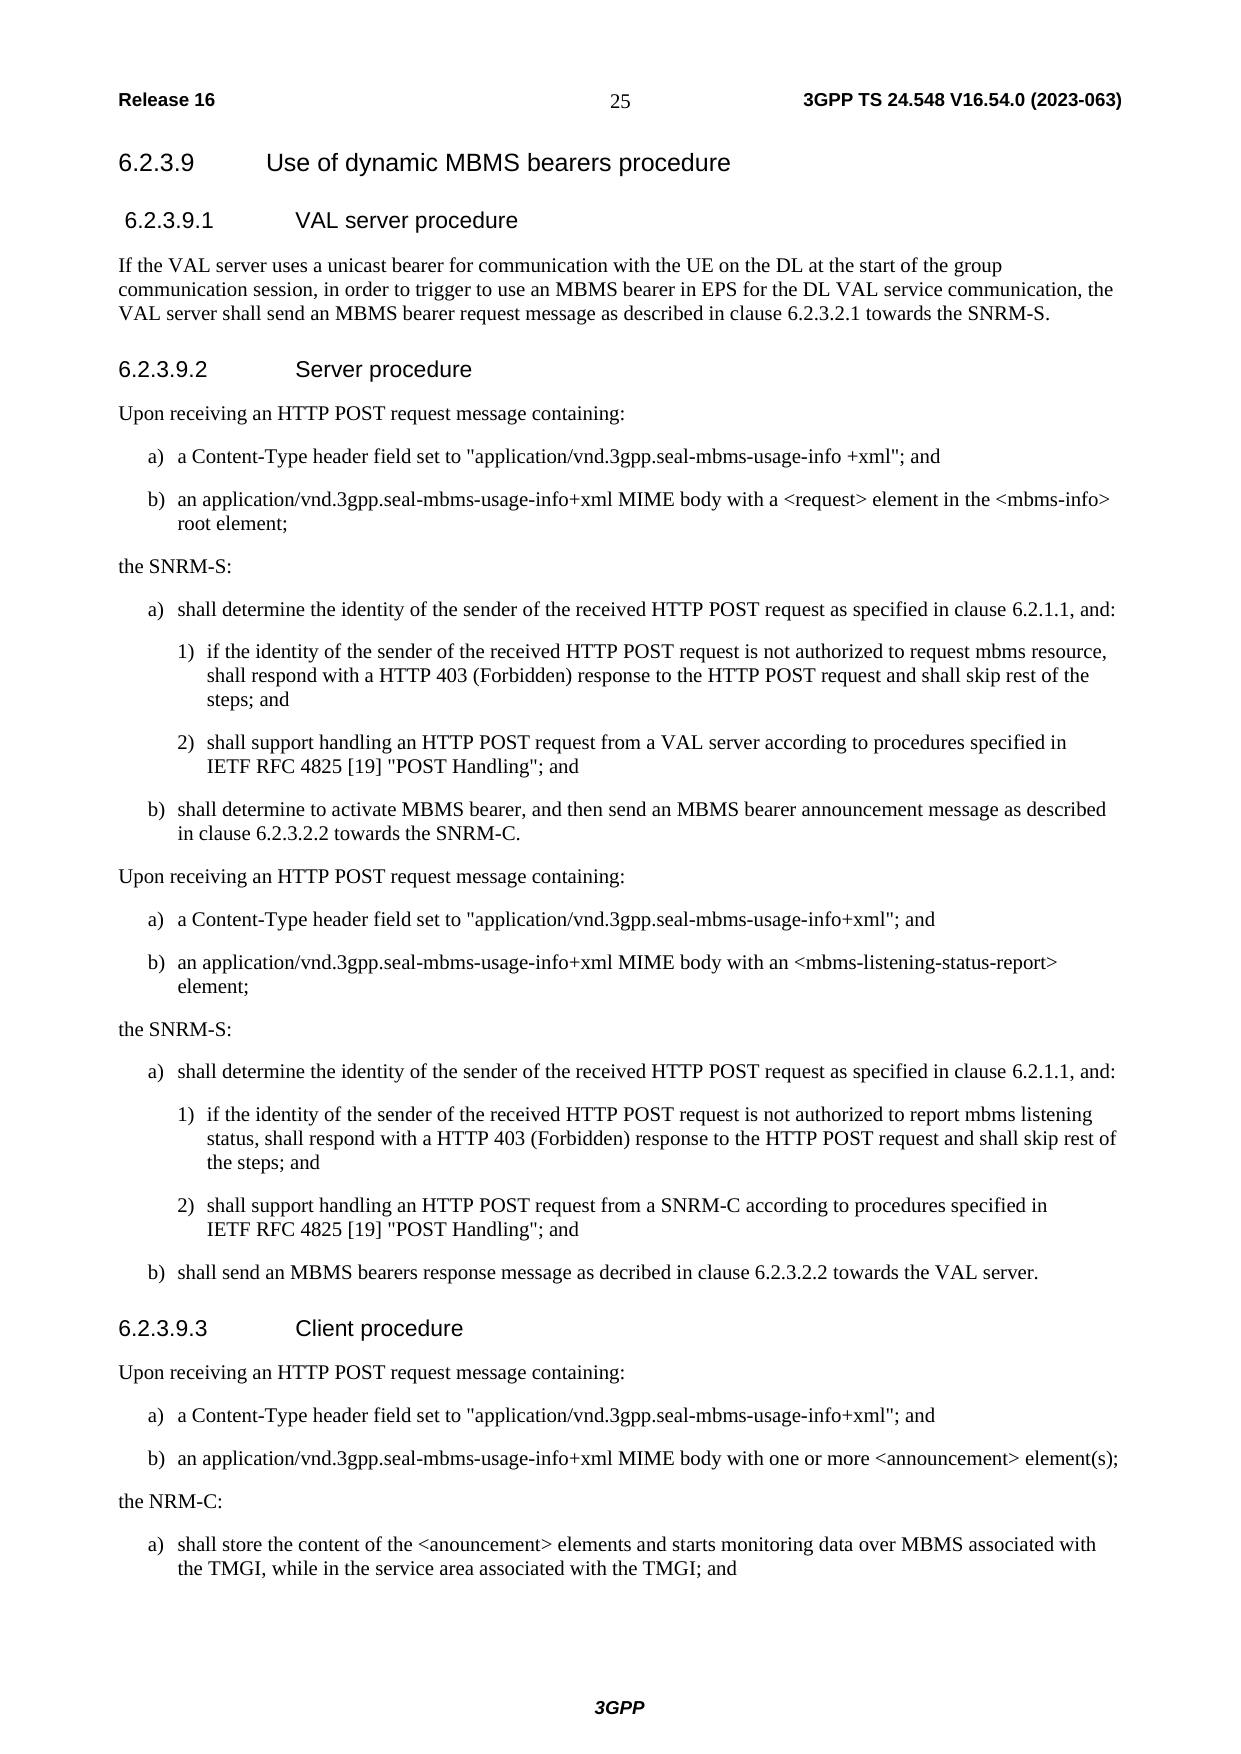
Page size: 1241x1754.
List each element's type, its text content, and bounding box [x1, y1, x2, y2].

text Upon receiving an HTTP POST request message containing: [118, 401, 1122, 425]
text b) an application/vnd.3gpp.seal-mbms-usage-info+xml MIME body with a <request> element in the <mbms-info> root element; [148, 487, 1122, 535]
text b) shall determine to activate MBMS bearer, and then send an MBMS bearer announcement message as described in clause 6.2.3.2.2 towards the SNRM-C. [148, 797, 1122, 845]
text b) an application/vnd.3gpp.seal-mbms-usage-info+xml MIME body with an <mbms-listening-status-report> element; [148, 949, 1122, 998]
text 1) if the identity of the sender of the received HTTP POST request is not authorized to report mbms listening status, shall respond with a HTTP 403 (Forbidden) response to the HTTP POST request and shall skip rest of the steps; and [177, 1102, 1122, 1174]
text the NRM-C: [118, 1489, 1122, 1513]
text Upon receiving an HTTP POST request message containing: [118, 864, 1122, 888]
text a) a Content-Type header field set to "application/vnd.3gpp.seal-mbms-usage-info +xml"; and [148, 444, 1122, 468]
text If the VAL server uses a unicast bearer for communication with the UE on the DL at the start of the group communication session, in order to trigger to use an MBMS bearer in EPS for the DL VAL service communication, the VAL server shall send an MBMS bearer request message as described in clause 6.2.3.2.1 towards the SNRM-S. [118, 253, 1122, 325]
text a) a Content-Type header field set to "application/vnd.3gpp.seal-mbms-usage-info+xml"; and [148, 907, 1122, 931]
text Upon receiving an HTTP POST request message containing: [118, 1360, 1122, 1384]
subtitle 6.2.3.9.1 VAL server procedure [118, 207, 1122, 234]
text b) an application/vnd.3gpp.seal-mbms-usage-info+xml MIME body with one or more <announcement> element(s); [148, 1446, 1122, 1470]
text b) shall send an MBMS bearers response message as decribed in clause 6.2.3.2.2 towards the VAL server. [148, 1260, 1122, 1284]
text the SNRM-S: [118, 1016, 1122, 1041]
text 2) shall support handling an HTTP POST request from a SNRM-C according to procedures specified in IETF RFC 4825 [19] "POST Handling"; and [177, 1193, 1122, 1241]
text the SNRM-S: [118, 554, 1122, 578]
text a) a Content-Type header field set to "application/vnd.3gpp.seal-mbms-usage-info+xml"; and [148, 1403, 1122, 1427]
subtitle 6.2.3.9.2 Server procedure [118, 356, 1122, 382]
text 2) shall support handling an HTTP POST request from a VAL server according to procedures specified in IETF RFC 4825 [19] "POST Handling"; and [177, 730, 1122, 778]
text a) shall store the content of the <anouncement> elements and starts monitoring data over MBMS associated with the TMGI, while in the service area associated with the TMGI; and [148, 1532, 1122, 1580]
text 1) if the identity of the sender of the received HTTP POST request is not authorized to request mbms resource, shall respond with a HTTP 403 (Forbidden) response to the HTTP POST request and shall skip rest of the steps; and [177, 639, 1122, 711]
subtitle 6.2.3.9 Use of dynamic MBMS bearers procedure [118, 147, 1122, 176]
text a) shall determine the identity of the sender of the received HTTP POST request as specified in clause 6.2.1.1, and: [148, 596, 1122, 621]
subtitle 6.2.3.9.3 Client procedure [118, 1315, 1122, 1342]
text a) shall determine the identity of the sender of the received HTTP POST request as specified in clause 6.2.1.1, and: [148, 1059, 1122, 1083]
